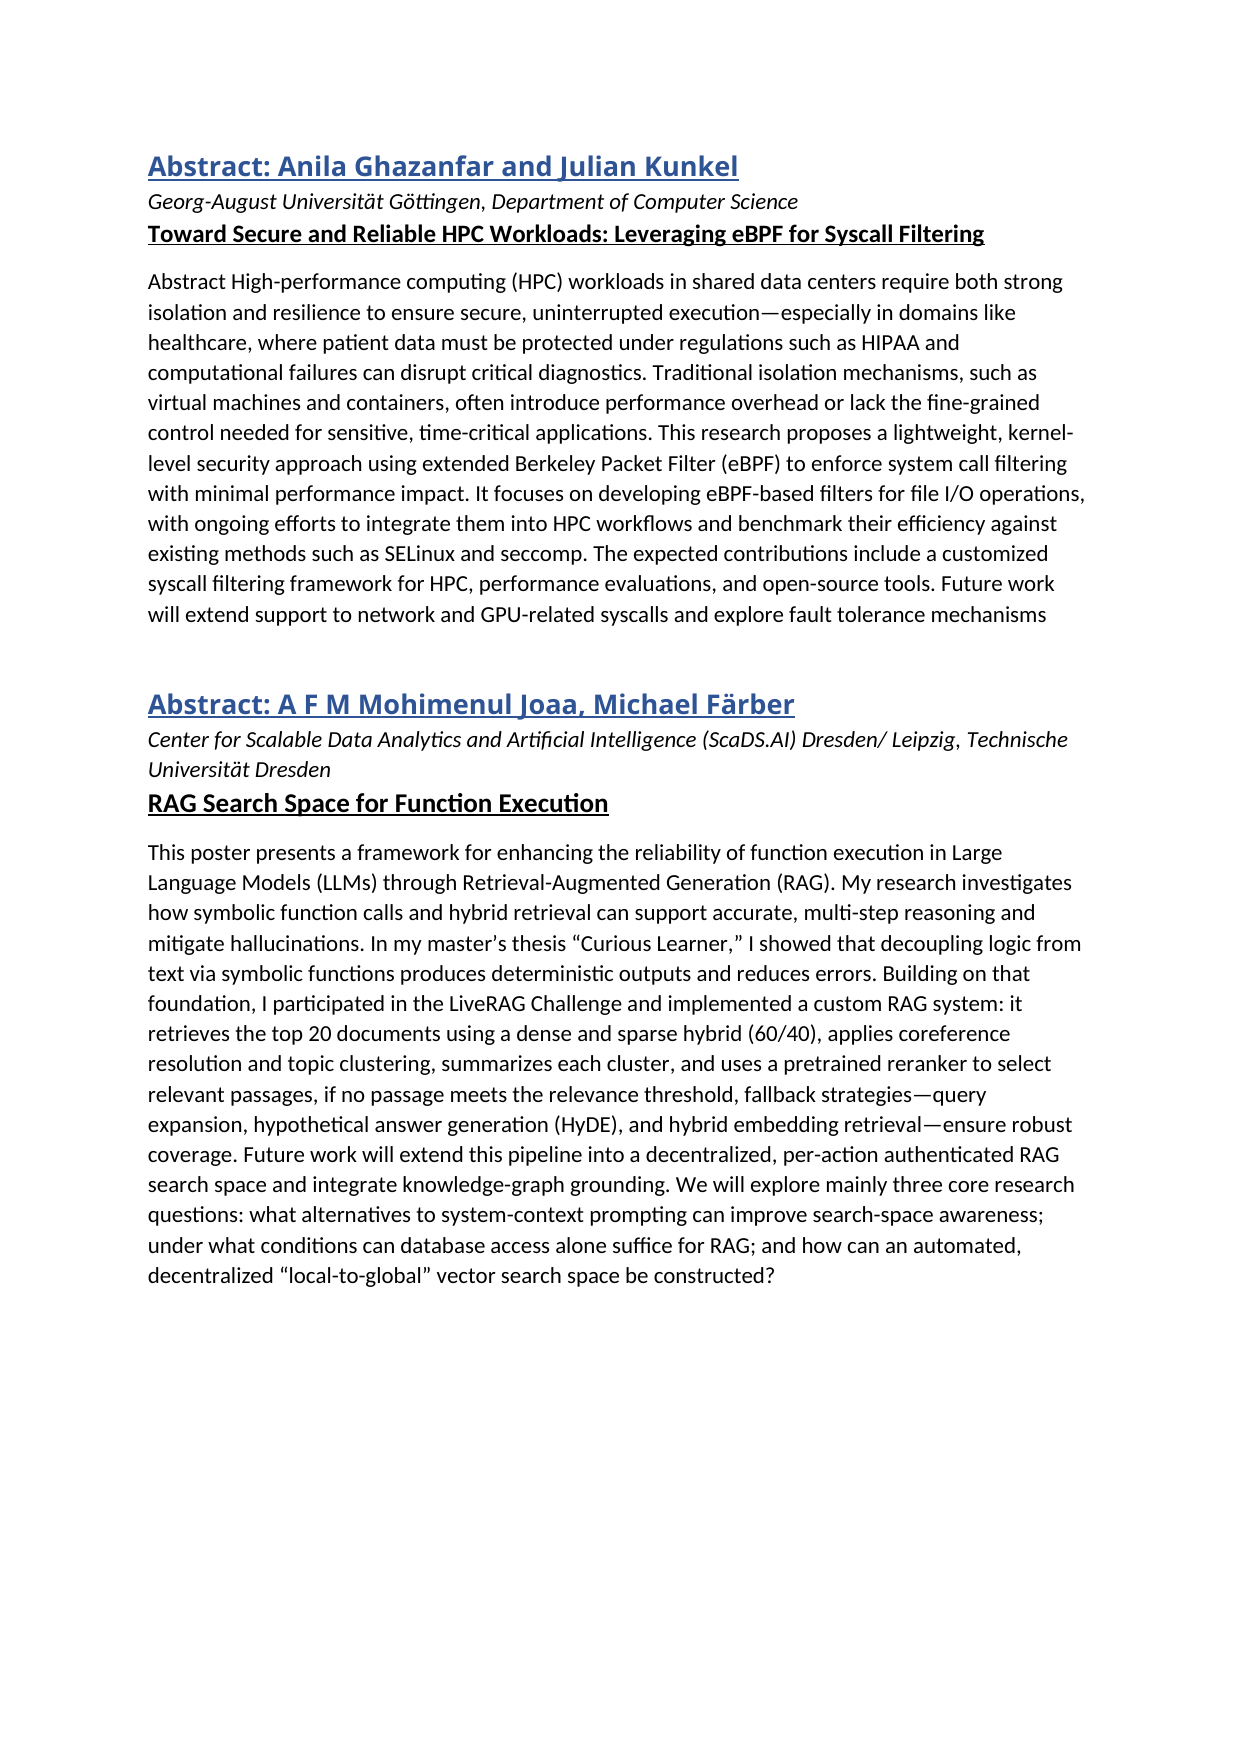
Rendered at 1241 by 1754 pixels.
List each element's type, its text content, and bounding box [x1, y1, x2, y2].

subtitle Abstract: Anila Ghazanfar and Julian Kunkel [148, 148, 1093, 184]
text Georg-August Universität Göttingen, Department of Computer Science Toward Secure and Reliable HPC Workloads: Leveraging eBPF for Syscall Filtering [148, 187, 1093, 248]
text This poster presents a framework for enhancing the reliability of function execution in Large Language Models (LLMs) through Retrieval-Augmented Generation (RAG). My research investigates how symbolic function calls and hybrid retrieval can support accurate, multi-step reasoning and mitigate hallucinations. In my master’s thesis “Curious Learner,” I showed that decoupling logic from text via symbolic functions produces deterministic outputs and reduces errors. Building on that foundation, I participated in the LiveRAG Challenge and implemented a custom RAG system: it retrieves the top 20 documents using a dense and sparse hybrid (60/40), applies coreference resolution and topic clustering, summarizes each cluster, and uses a pretrained reranker to select relevant passages, if no passage meets the relevance threshold, fallback strategies—query expansion, hypothetical answer generation (HyDE), and hybrid embedding retrieval—ensure robust coverage. Future work will extend this pipeline into a decentralized, per-action authenticated RAG search space and integrate knowledge-graph grounding. We will explore mainly three core research questions: what alternatives to system-context prompting can improve search-space awareness; under what conditions can database access alone suffice for RAG; and how can an automated, decentralized “local-to-global” vector search space be constructed? [148, 838, 1093, 1289]
text Abstract High-performance computing (HPC) workloads in shared data centers require both strong isolation and resilience to ensure secure, uninterrupted execution—especially in domains like healthcare, where patient data must be protected under regulations such as HIPAA and computational failures can disrupt critical diagnostics. Traditional isolation mechanisms, such as virtual machines and containers, often introduce performance overhead or lack the fine-grained control needed for sensitive, time-critical applications. This research proposes a lightweight, kernel-level security approach using extended Berkeley Packet Filter (eBPF) to enforce system call filtering with minimal performance impact. It focuses on developing eBPF-based filters for file I/O operations, with ongoing efforts to integrate them into HPC workflows and benchmark their efficiency against existing methods such as SELinux and seccomp. The expected contributions include a customized syscall filtering framework for HPC, performance evaluations, and open-source tools. Future work will extend support to network and GPU-related syscalls and explore fault tolerance mechanisms [148, 267, 1093, 658]
text Center for Scalable Data Analytics and Artificial Intelligence (ScaDS.AI) Dresden/ Leipzig, Technische Universität Dresden RAG Search Space for Function Execution [148, 725, 1093, 819]
subtitle Abstract: A F M Mohimenul Joaa, Michael Färber [148, 685, 1093, 722]
